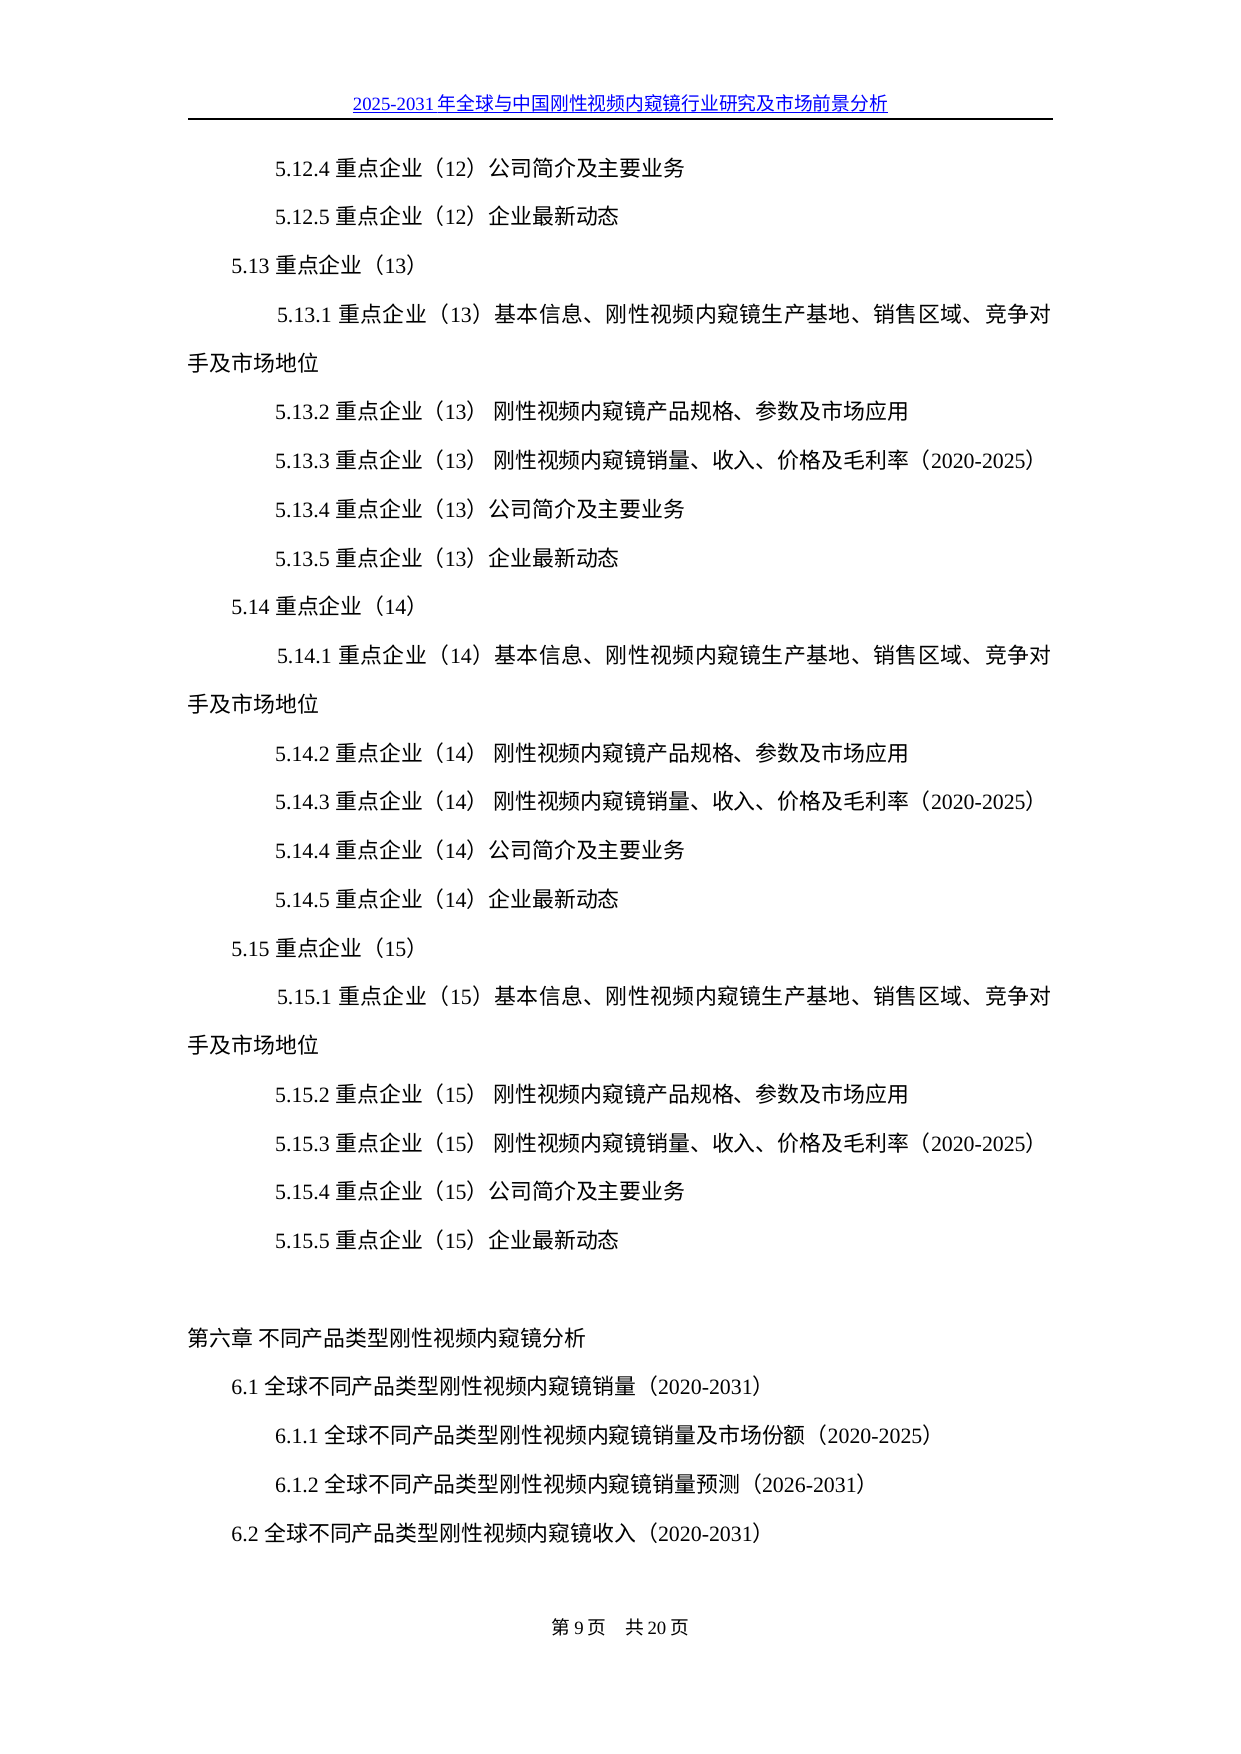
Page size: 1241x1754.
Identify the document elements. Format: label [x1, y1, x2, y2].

text [187, 150, 1053, 1548]
